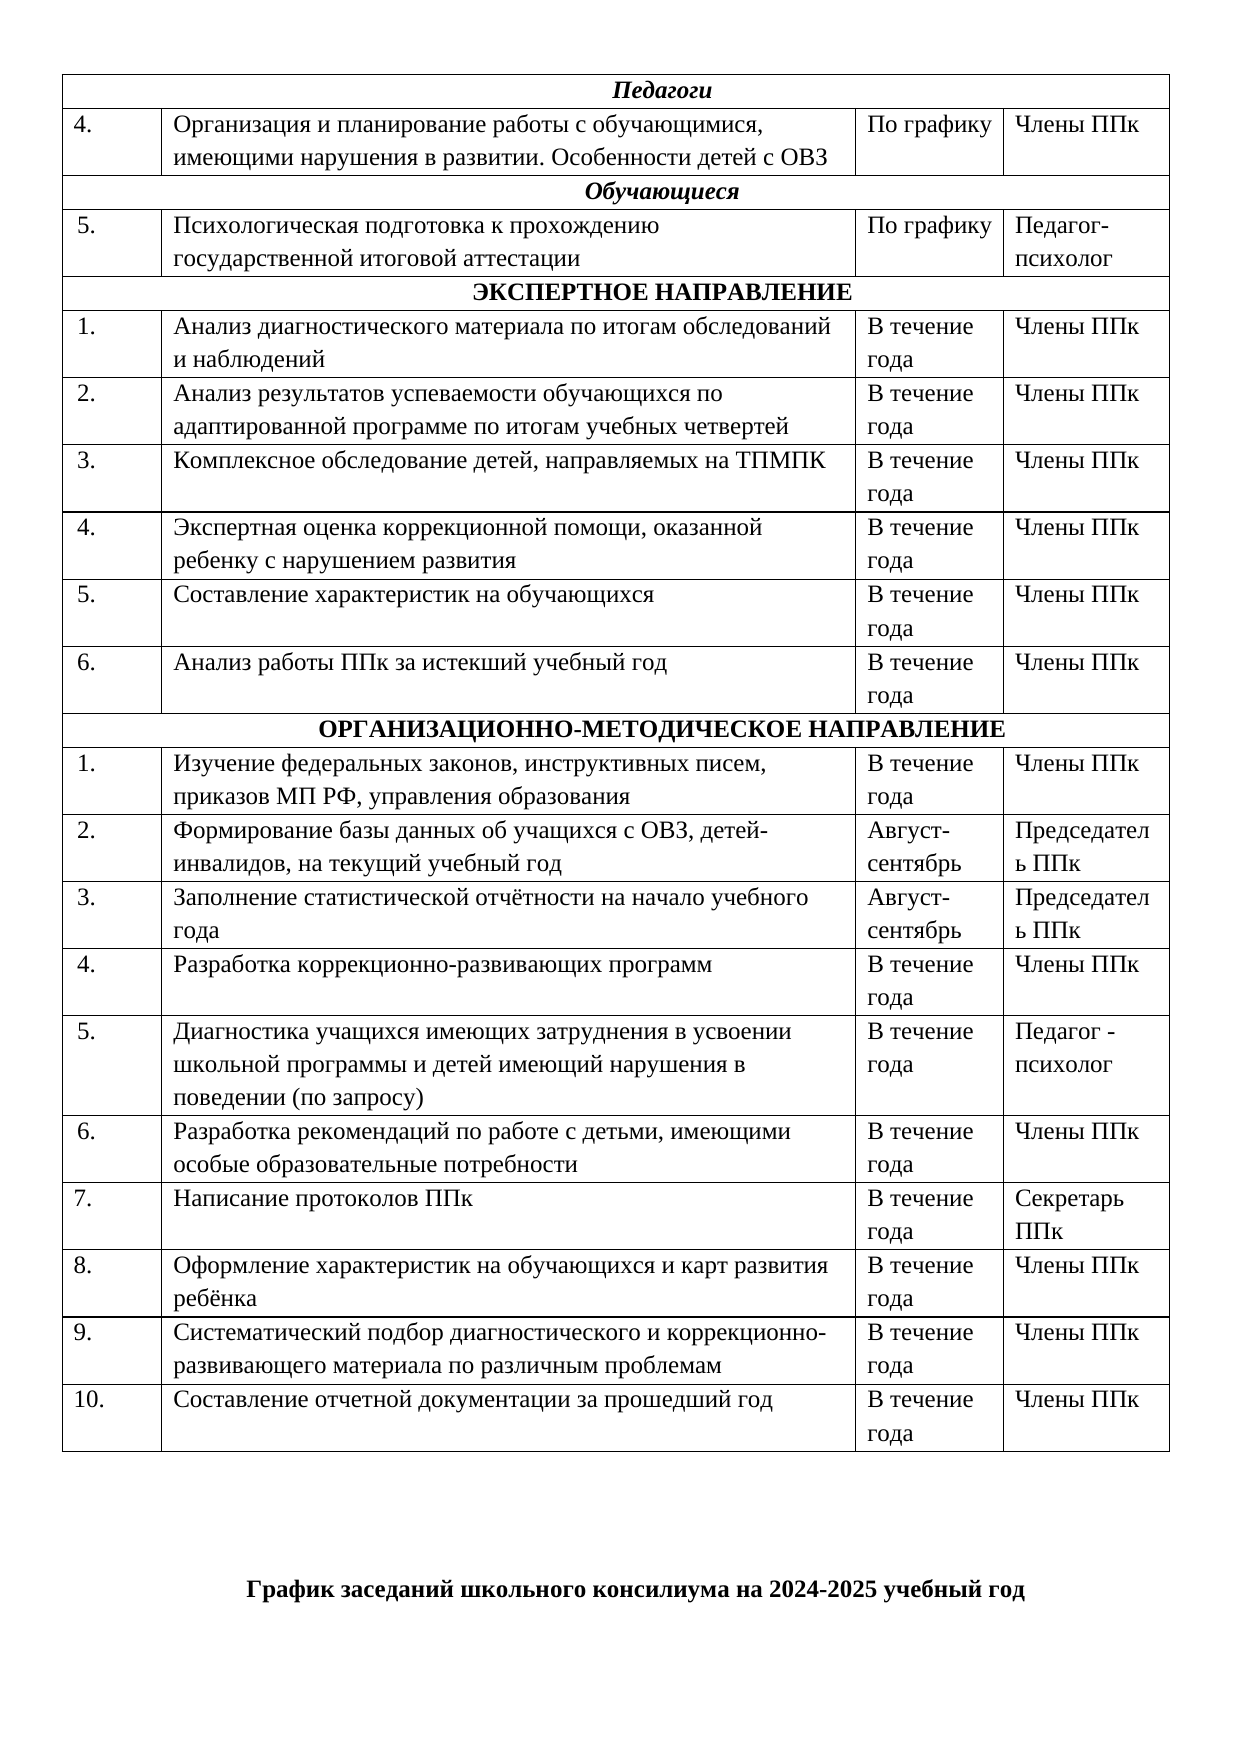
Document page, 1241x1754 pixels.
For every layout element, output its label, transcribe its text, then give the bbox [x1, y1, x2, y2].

table_cell Оформление характеристик на обучающихся и карт развития ребёнка [162, 1250, 855, 1316]
table_cell В течение года [856, 647, 1003, 713]
table_cell Члены ППк [1004, 513, 1169, 578]
table_cell [63, 210, 161, 276]
table_cell Члены ППк [1004, 445, 1169, 511]
table_cell [63, 1250, 161, 1316]
table_cell В течение года [856, 748, 1003, 814]
table_cell Организация и планирование работы с обучающимися, имеющими нарушения в развитии. Особенности детей с ОВЗ [162, 109, 855, 175]
table_cell Члены ППк [1004, 311, 1169, 377]
table_cell В течение года [856, 445, 1003, 511]
table_cell Члены ППк [1004, 1250, 1169, 1316]
table_cell [63, 378, 161, 444]
table_cell [63, 513, 161, 578]
table_cell [63, 311, 161, 377]
table_cell [63, 445, 161, 511]
table_cell Диагностика учащихся имеющих затруднения в усвоении школьной программы и детей имеющий нарушения в поведении (по запросу) [162, 1016, 855, 1115]
table_cell Члены ППк [1004, 1318, 1169, 1383]
table_cell Члены ППк [1004, 1385, 1169, 1451]
table_cell В течение года [856, 513, 1003, 578]
table_cell Педагог - психолог [1004, 1016, 1169, 1115]
table_cell В течение года [856, 1318, 1003, 1383]
table_cell В течение года [856, 1250, 1003, 1316]
text График заседаний школьного консилиума на 2024-2025 учебный год [246, 1574, 1068, 1603]
table_cell Анализ результатов успеваемости обучающихся по адаптированной программе по итогам учебных четвертей [162, 378, 855, 444]
table_cell В течение года [856, 311, 1003, 377]
table_cell Изучение федеральных законов, инструктивных писем, приказов МП РФ, управления образования [162, 748, 855, 814]
table_cell В течение года [856, 1116, 1003, 1182]
table_cell Члены ППк [1004, 378, 1169, 444]
table_cell [63, 1318, 161, 1383]
table_cell Систематический подбор диагностического и коррекционно-развивающего материала по различным проблемам [162, 1318, 855, 1383]
table_cell [63, 580, 161, 646]
table_cell Председатель ППк [1004, 882, 1169, 948]
table_cell Председатель ППк [1004, 815, 1169, 881]
table_cell Анализ работы ППк за истекший учебный год [162, 647, 855, 713]
table_cell Составление отчетной документации за прошедший год [162, 1385, 855, 1451]
table_cell Анализ диагностического материала по итогам обследований и наблюдений [162, 311, 855, 377]
table_cell Август-сентябрь [856, 815, 1003, 881]
table_cell Психологическая подготовка к прохождению государственной итоговой аттестации [162, 210, 855, 276]
table_cell Секретарь ППк [1004, 1183, 1169, 1249]
table_cell [63, 949, 161, 1015]
table_cell В течение года [856, 1183, 1003, 1249]
table_cell [63, 1183, 161, 1249]
table_cell Составление характеристик на обучающихся [162, 580, 855, 646]
table_cell [63, 1116, 161, 1182]
table_cell В течение года [856, 949, 1003, 1015]
table_cell ОРГАНИЗАЦИОННО-МЕТОДИЧЕСКОЕ НАПРАВЛЕНИЕ [63, 714, 1169, 747]
table_cell В течение года [856, 1385, 1003, 1451]
table_cell [63, 1385, 161, 1451]
table_cell Заполнение статистической отчётности на начало учебного года [162, 882, 855, 948]
table_cell [63, 647, 161, 713]
table_cell [63, 1016, 161, 1115]
table_cell Члены ППк [1004, 647, 1169, 713]
table_cell Обучающиеся [63, 176, 1169, 209]
table_cell В течение года [856, 378, 1003, 444]
table_cell В течение года [856, 580, 1003, 646]
table_cell Члены ППк [1004, 949, 1169, 1015]
table_cell Написание протоколов ППк [162, 1183, 855, 1249]
table_cell По графику [856, 210, 1003, 276]
table_cell [63, 748, 161, 814]
table_cell Формирование базы данных об учащихся с ОВЗ, детей-инвалидов, на текущий учебный год [162, 815, 855, 881]
table_cell Члены ППк [1004, 580, 1169, 646]
table_cell Комплексное обследование детей, направляемых на ТПМПК [162, 445, 855, 511]
table_cell [63, 882, 161, 948]
table_cell Члены ППк [1004, 1116, 1169, 1182]
table_cell [63, 815, 161, 881]
table_cell Август-сентябрь [856, 882, 1003, 948]
table_cell Педагоги [63, 75, 1169, 108]
table_cell Разработка рекомендаций по работе с детьми, имеющими особые образовательные потребности [162, 1116, 855, 1182]
table_cell Педагог-психолог [1004, 210, 1169, 276]
table_cell Разработка коррекционно-развивающих программ [162, 949, 855, 1015]
table_cell [63, 109, 161, 175]
table_cell ЭКСПЕРТНОЕ НАПРАВЛЕНИЕ [63, 277, 1169, 310]
table_cell По графику [856, 109, 1003, 175]
table_cell Члены ППк [1004, 109, 1169, 175]
table_cell В течение года [856, 1016, 1003, 1115]
table_cell Члены ППк [1004, 748, 1169, 814]
table_cell Экспертная оценка коррекционной помощи, оказанной ребенку с нарушением развития [162, 513, 855, 578]
